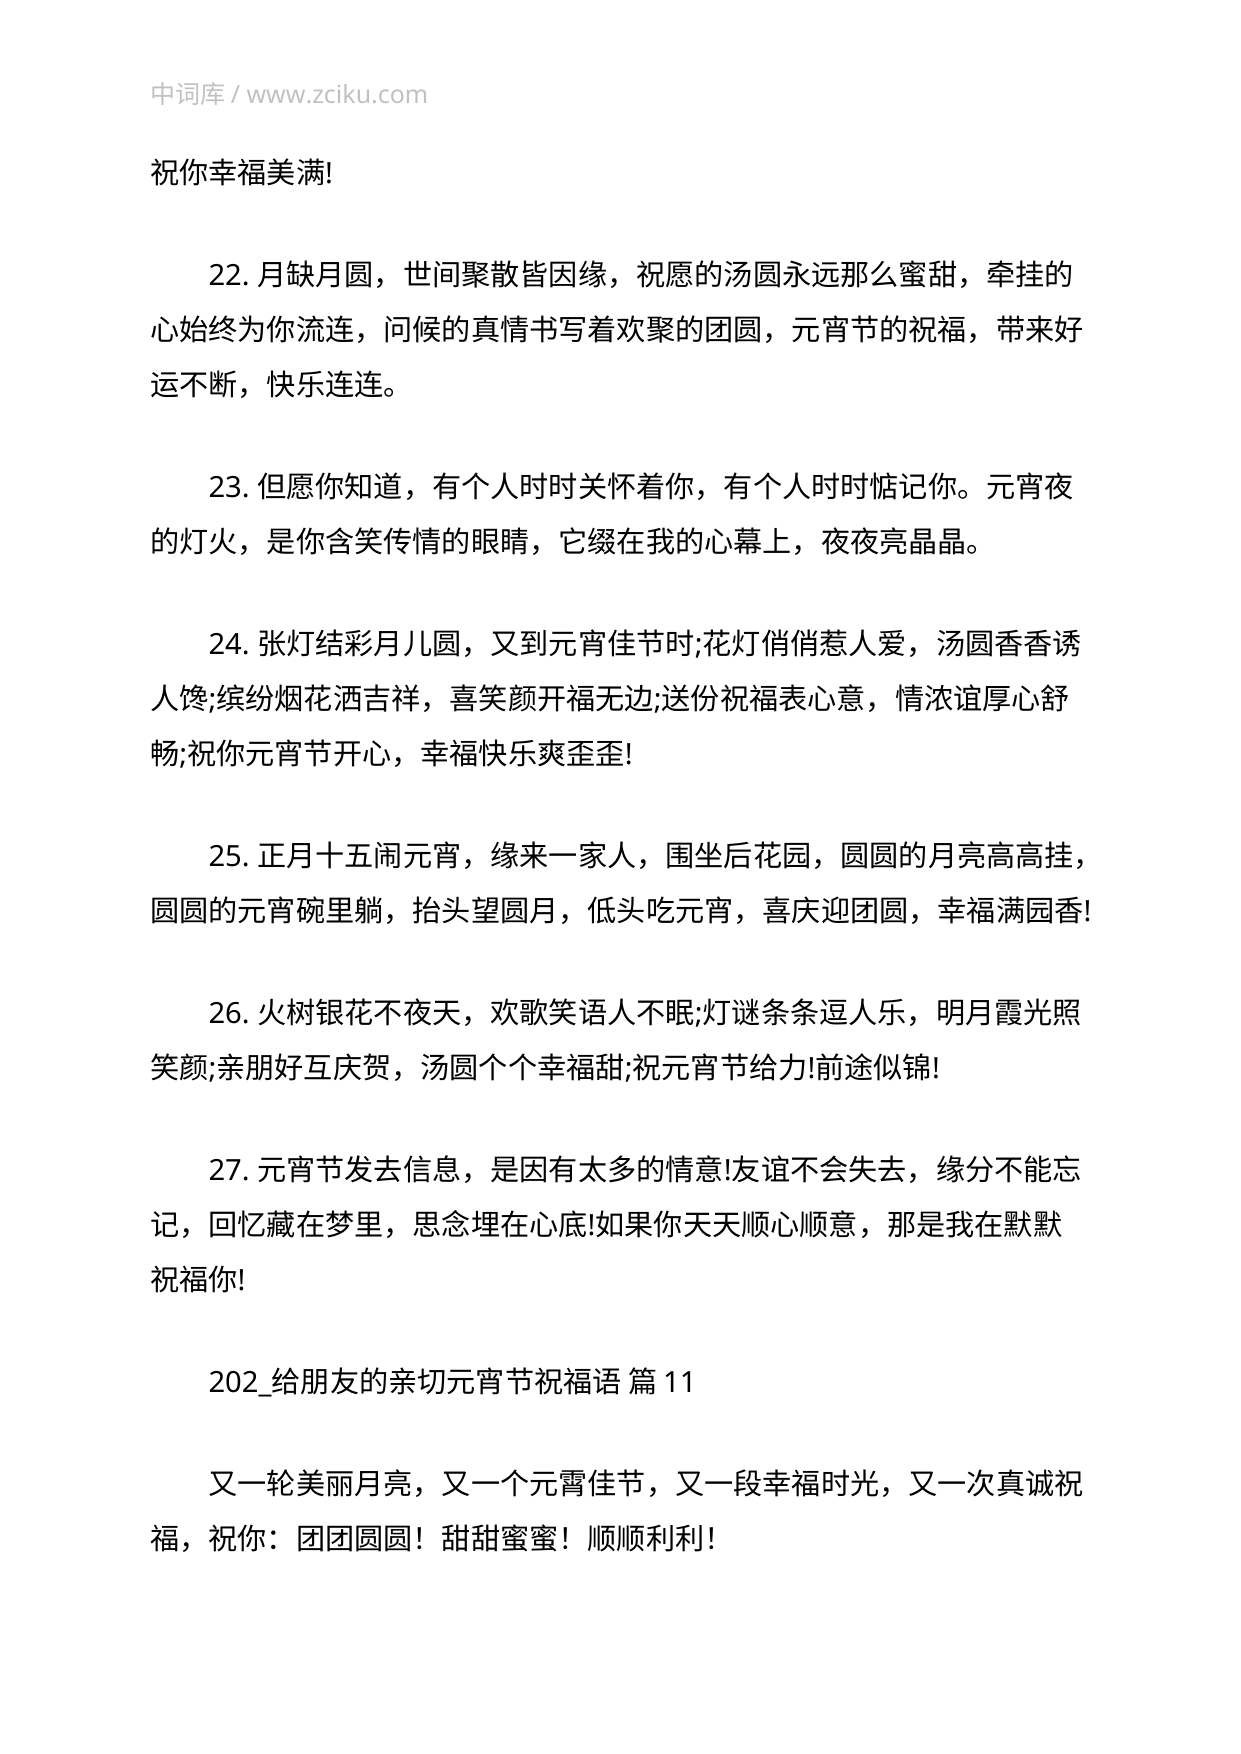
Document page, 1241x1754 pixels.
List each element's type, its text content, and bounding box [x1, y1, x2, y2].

text 25. 正月十五闹元宵，缘来一家人，围坐后花园，圆圆的月亮高高挂，圆圆的元宵碗里躺，抬头望圆月，低头吃元宵，喜庆迎团圆，幸福满园香! [150, 832, 1090, 930]
text 202_给朋友的亲切元宵节祝福语 篇11 [150, 1358, 1090, 1401]
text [150, 150, 1090, 192]
text 又一轮美丽月亮，又一个元霄佳节，又一段幸福时光，又一次真诚祝福，祝你：团团圆圆！甜甜蜜蜜！顺顺利利！ [150, 1460, 1090, 1557]
text 23. 但愿你知道，有个人时时关怀着你，有个人时时惦记你。元宵夜的灯火，是你含笑传情的眼睛，它缀在我的心幕上，夜夜亮晶晶。 [150, 464, 1090, 561]
text 27. 元宵节发去信息，是因有太多的情意!友谊不会失去，缘分不能忘记，回忆藏在梦里，思念埋在心底!如果你天天顺心顺意，那是我在默默祝福你! [150, 1146, 1090, 1299]
text 26. 火树银花不夜天，欢歌笑语人不眠;灯谜条条逗人乐，明月霞光照笑颜;亲朋好互庆贺，汤圆个个幸福甜;祝元宵节给力!前途似锦! [150, 989, 1090, 1087]
text 22. 月缺月圆，世间聚散皆因缘，祝愿的汤圆永远那么蜜甜，牵挂的心始终为你流连，问候的真情书写着欢聚的团圆，元宵节的祝福，带来好运不断，快乐连连。 [150, 252, 1090, 404]
text 24. 张灯结彩月儿圆，又到元宵佳节时;花灯俏俏惹人爱，汤圆香香诱人馋;缤纷烟花洒吉祥，喜笑颜开福无边;送份祝福表心意，情浓谊厚心舒畅;祝你元宵节开心，幸福快乐爽歪歪! [150, 620, 1090, 773]
